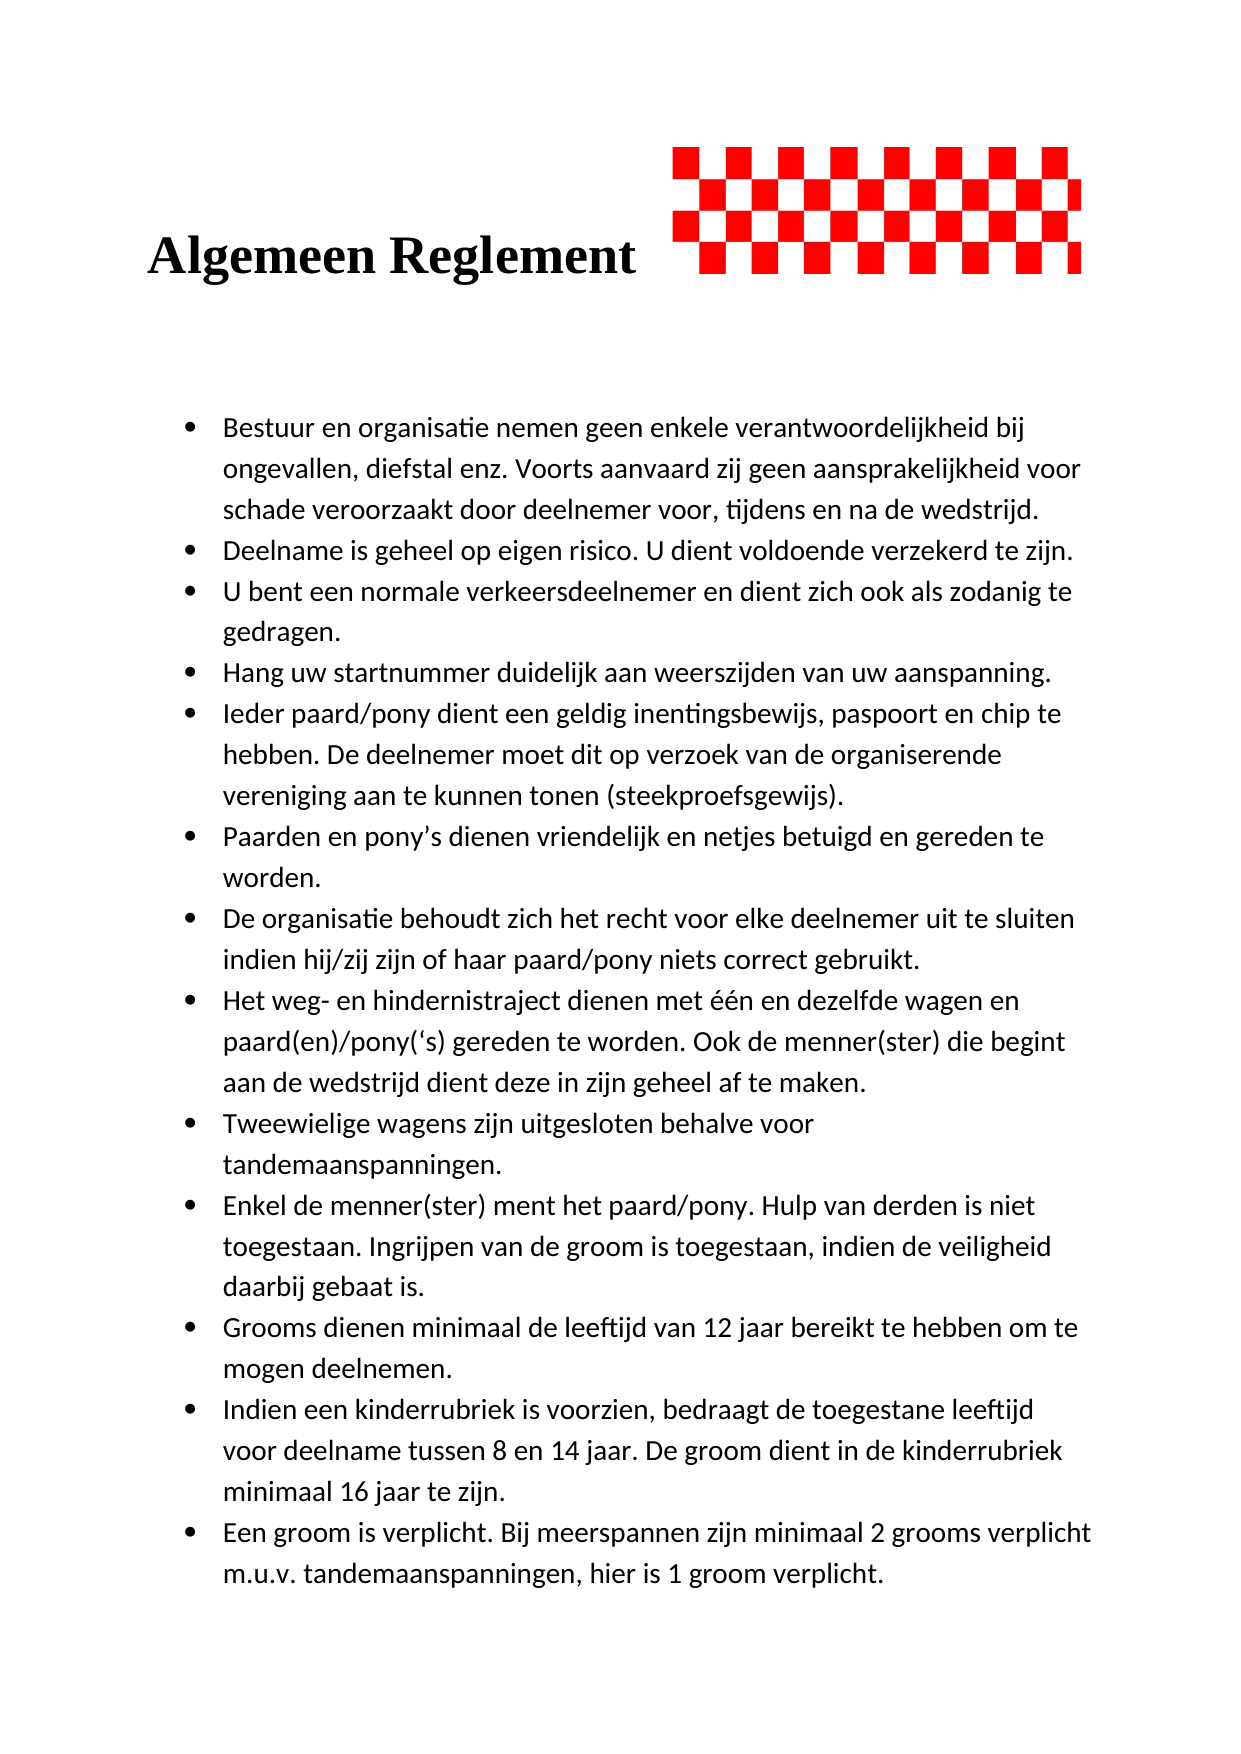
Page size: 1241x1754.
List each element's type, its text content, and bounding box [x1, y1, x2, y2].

list Indien een kinderrubriek is voorzien, bedraagt de toegestane leeftijd voor deelname tussen 8 en 14 jaar. De groom dient in de kinderrubriek minimaal 16 jaar te zijn. [185, 1391, 1093, 1509]
list Hang uw startnummer duidelijk aan weerszijden van uw aanspanning. [185, 654, 1093, 690]
list Bestuur en organisatie nemen geen enkele verantwoordelijkheid bij ongevallen, diefstal enz. Voorts aanvaard zij geen aansprakelijkheid voor schade veroorzaakt door deelnemer voor, tijdens en na de wedstrijd. [185, 409, 1093, 526]
list Paarden en pony’s dienen vriendelijk en netjes betuigd en gereden te worden. [185, 818, 1093, 895]
list Deelname is geheel op eigen risico. U dient voldoende verzekerd te zijn. [185, 532, 1093, 567]
list De organisatie behoudt zich het recht voor elke deelnemer uit te sluiten indien hij/zij zijn of haar paard/pony niets correct gebruikt. [185, 900, 1093, 977]
list Tweewielige wagens zijn uitgesloten behalve voor tandemaanspanningen. [185, 1105, 1093, 1181]
list Het weg- en hindernistraject dienen met één en dezelfde wagen en paard(en)/pony(‘s) gereden te worden. Ook de menner(ster) die begint aan de wedstrijd dient deze in zijn geheel af te maken. [185, 982, 1093, 1099]
list Een groom is verplicht. Bij meerspannen zijn minimaal 2 grooms verplicht m.u.v. tandemaanspanningen, hier is 1 groom verplicht. [185, 1514, 1093, 1591]
list U bent een normale verkeersdeelnemer en dient zich ook als zodanig te gedragen. [185, 573, 1093, 649]
picture [672, 147, 1082, 274]
list Ieder paard/pony dient een geldig inentingsbewijs, paspoort en chip te hebben. De deelnemer moet dit op verzoek van de organiserende vereniging aan te kunnen tonen (steekproefsgewijs). [185, 695, 1093, 813]
list Enkel de menner(ster) ment het paard/pony. Hulp van derden is niet toegestaan. Ingrijpen van de groom is toegestaan, indien de veiligheid daarbij gebaat is. [185, 1187, 1093, 1304]
list Grooms dienen minimaal de leeftijd van 12 jaar bereikt te hebben om te mogen deelnemen. [185, 1309, 1093, 1386]
